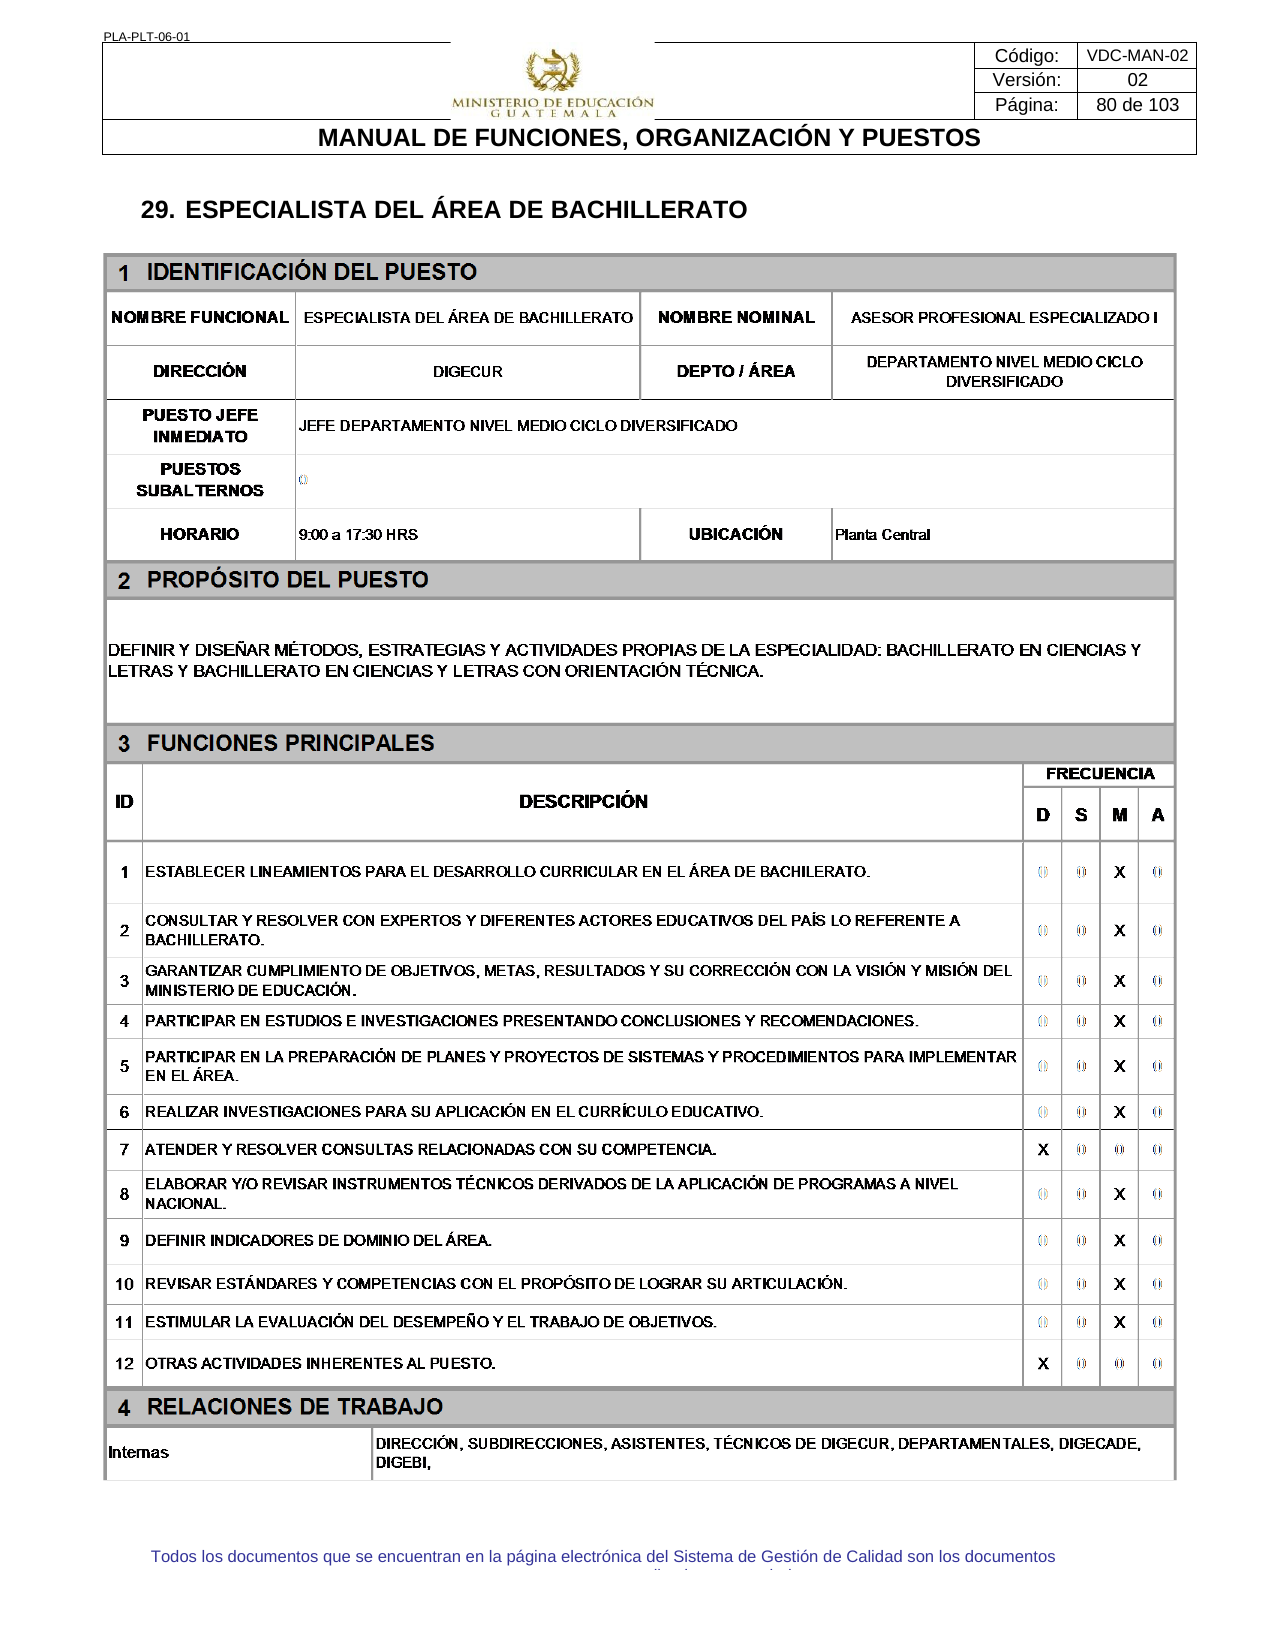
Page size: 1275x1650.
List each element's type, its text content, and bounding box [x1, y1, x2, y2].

table_cell Página: [975, 93, 1077, 119]
table_cell 80 de 103 [1078, 93, 1196, 119]
table_cell Versión: [975, 69, 1077, 92]
picture [103, 253, 1177, 1481]
table_header Código: [975, 43, 1077, 68]
table_header [103, 43, 450, 119]
list ESPECIALISTA DEL ÁREA DE BACHILLERATO [141, 196, 1221, 224]
table_cell MANUAL DE FUNCIONES, ORGANIZACIÓN Y PUESTOS [103, 120, 1196, 154]
table_header [655, 43, 974, 119]
table_cell 02 [1078, 69, 1196, 92]
picture [450, 42, 655, 120]
table_header VDC-MAN-02 [1078, 43, 1196, 68]
